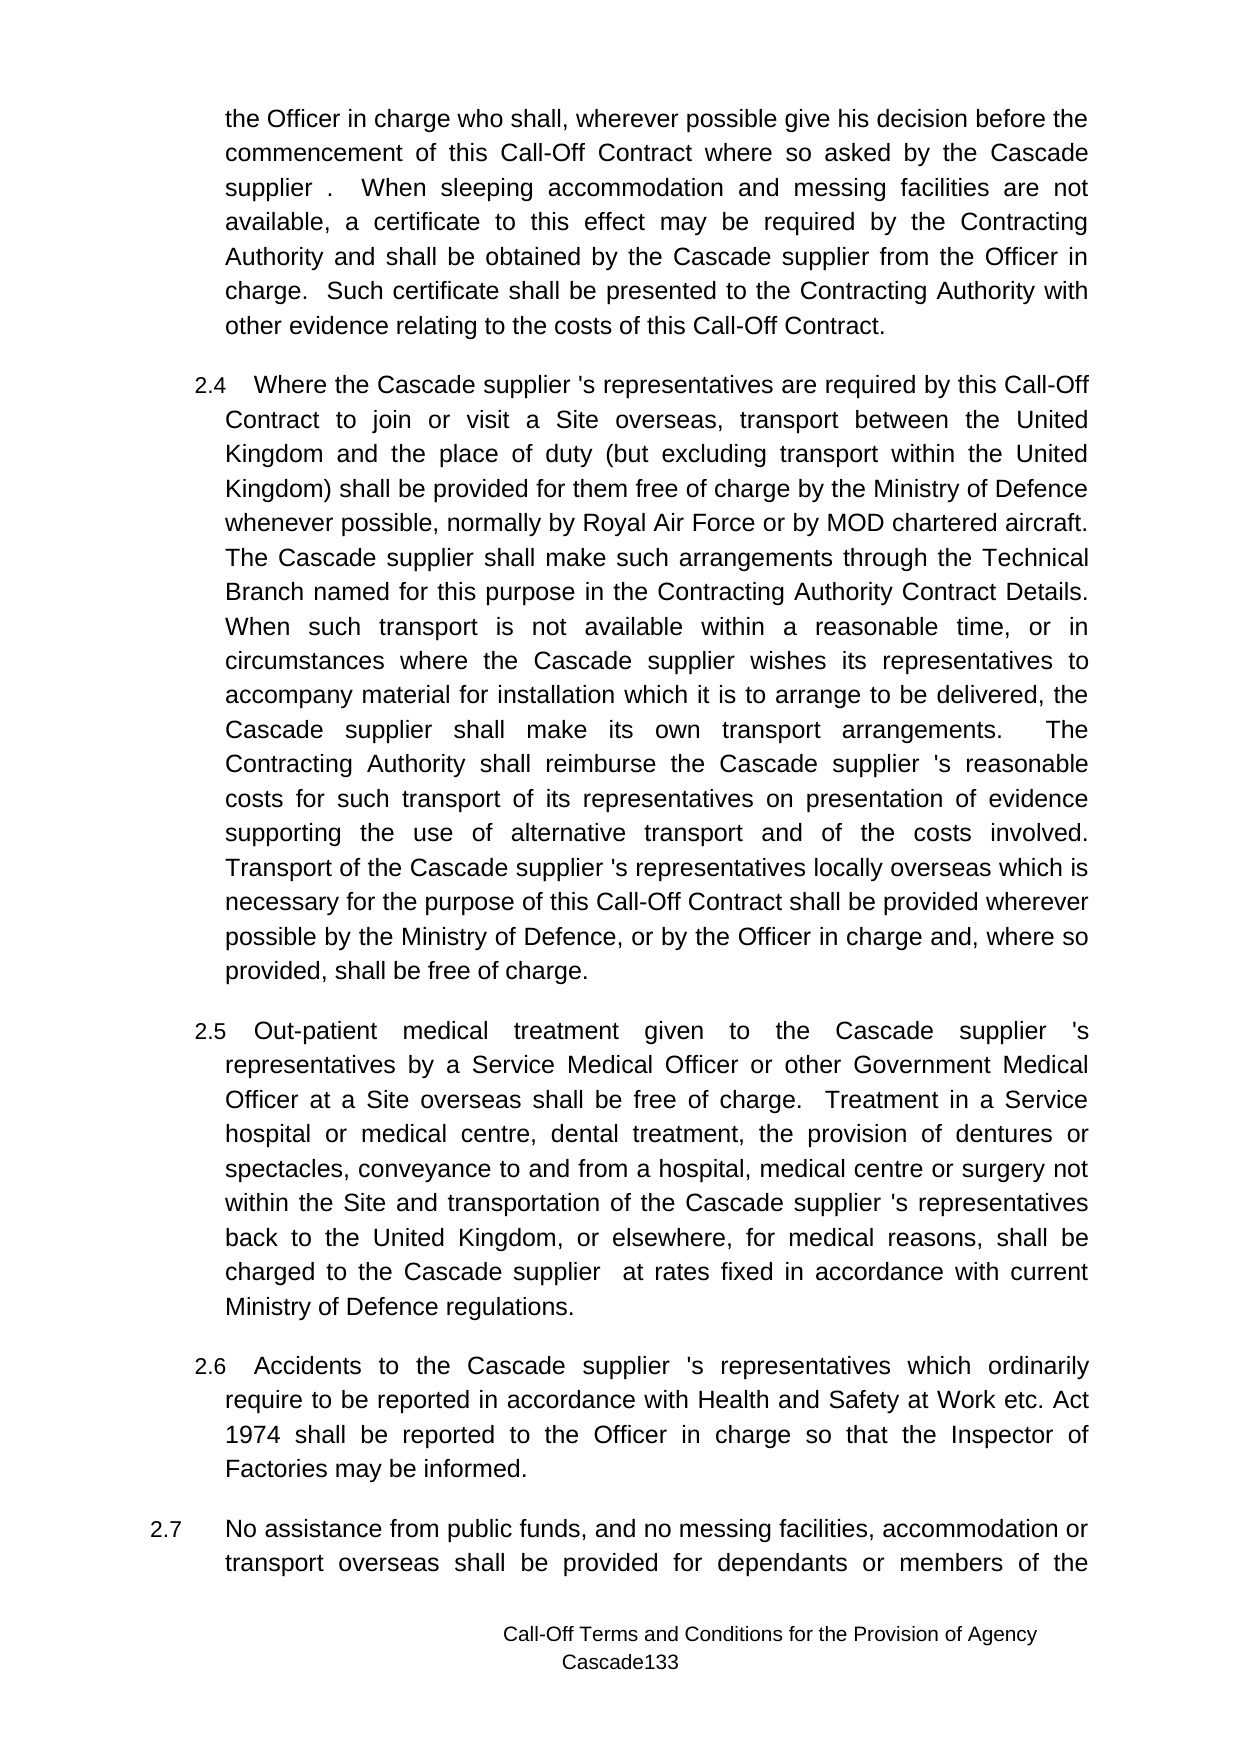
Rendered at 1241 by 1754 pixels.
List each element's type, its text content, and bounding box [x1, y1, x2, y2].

subtitle Accidents to the Cascade supplier 's representatives which ordinarily require to be reported in accordance with Health and Safety at Work etc. Act 1974 shall be reported to the Officer in charge so that the Inspector of Factories may be informed. [194, 1351, 1090, 1483]
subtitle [209, 104, 1090, 339]
subtitle Out-patient medical treatment given to the Cascade supplier 's representatives by a Service Medical Officer or other Government Medical Officer at a Site overseas shall be free of charge. Treatment in a Service hospital or medical centre, dental treatment, the provision of dentures or spectacles, conveyance to and from a hospital, medical centre or surgery not within the Site and transportation of the Cascade supplier 's representatives back to the United Kingdom, or elsewhere, for medical reasons, shall be charged to the Cascade supplier at rates fixed in accordance with current Ministry of Defence regulations. [194, 1016, 1090, 1320]
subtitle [150, 1514, 1090, 1577]
subtitle Where the Cascade supplier 's representatives are required by this Call-Off Contract to join or visit a Site overseas, transport between the United Kingdom and the place of duty (but excluding transport within the United Kingdom) shall be provided for them free of charge by the Ministry of Defence whenever possible, normally by Royal Air Force or by MOD chartered aircraft. The Cascade supplier shall make such arrangements through the Technical Branch named for this purpose in the Contracting Authority Contract Details. When such transport is not available within a reasonable time, or in circumstances where the Cascade supplier wishes its representatives to accompany material for installation which it is to arrange to be delivered, the Cascade supplier shall make its own transport arrangements. The Contracting Authority shall reimburse the Cascade supplier 's reasonable costs for such transport of its representatives on presentation of evidence supporting the use of alternative transport and of the costs involved. Transport of the Cascade supplier 's representatives locally overseas which is necessary for the purpose of this Call-Off Contract shall be provided wherever possible by the Ministry of Defence, or by the Officer in charge and, where so provided, shall be free of charge. [194, 370, 1090, 985]
